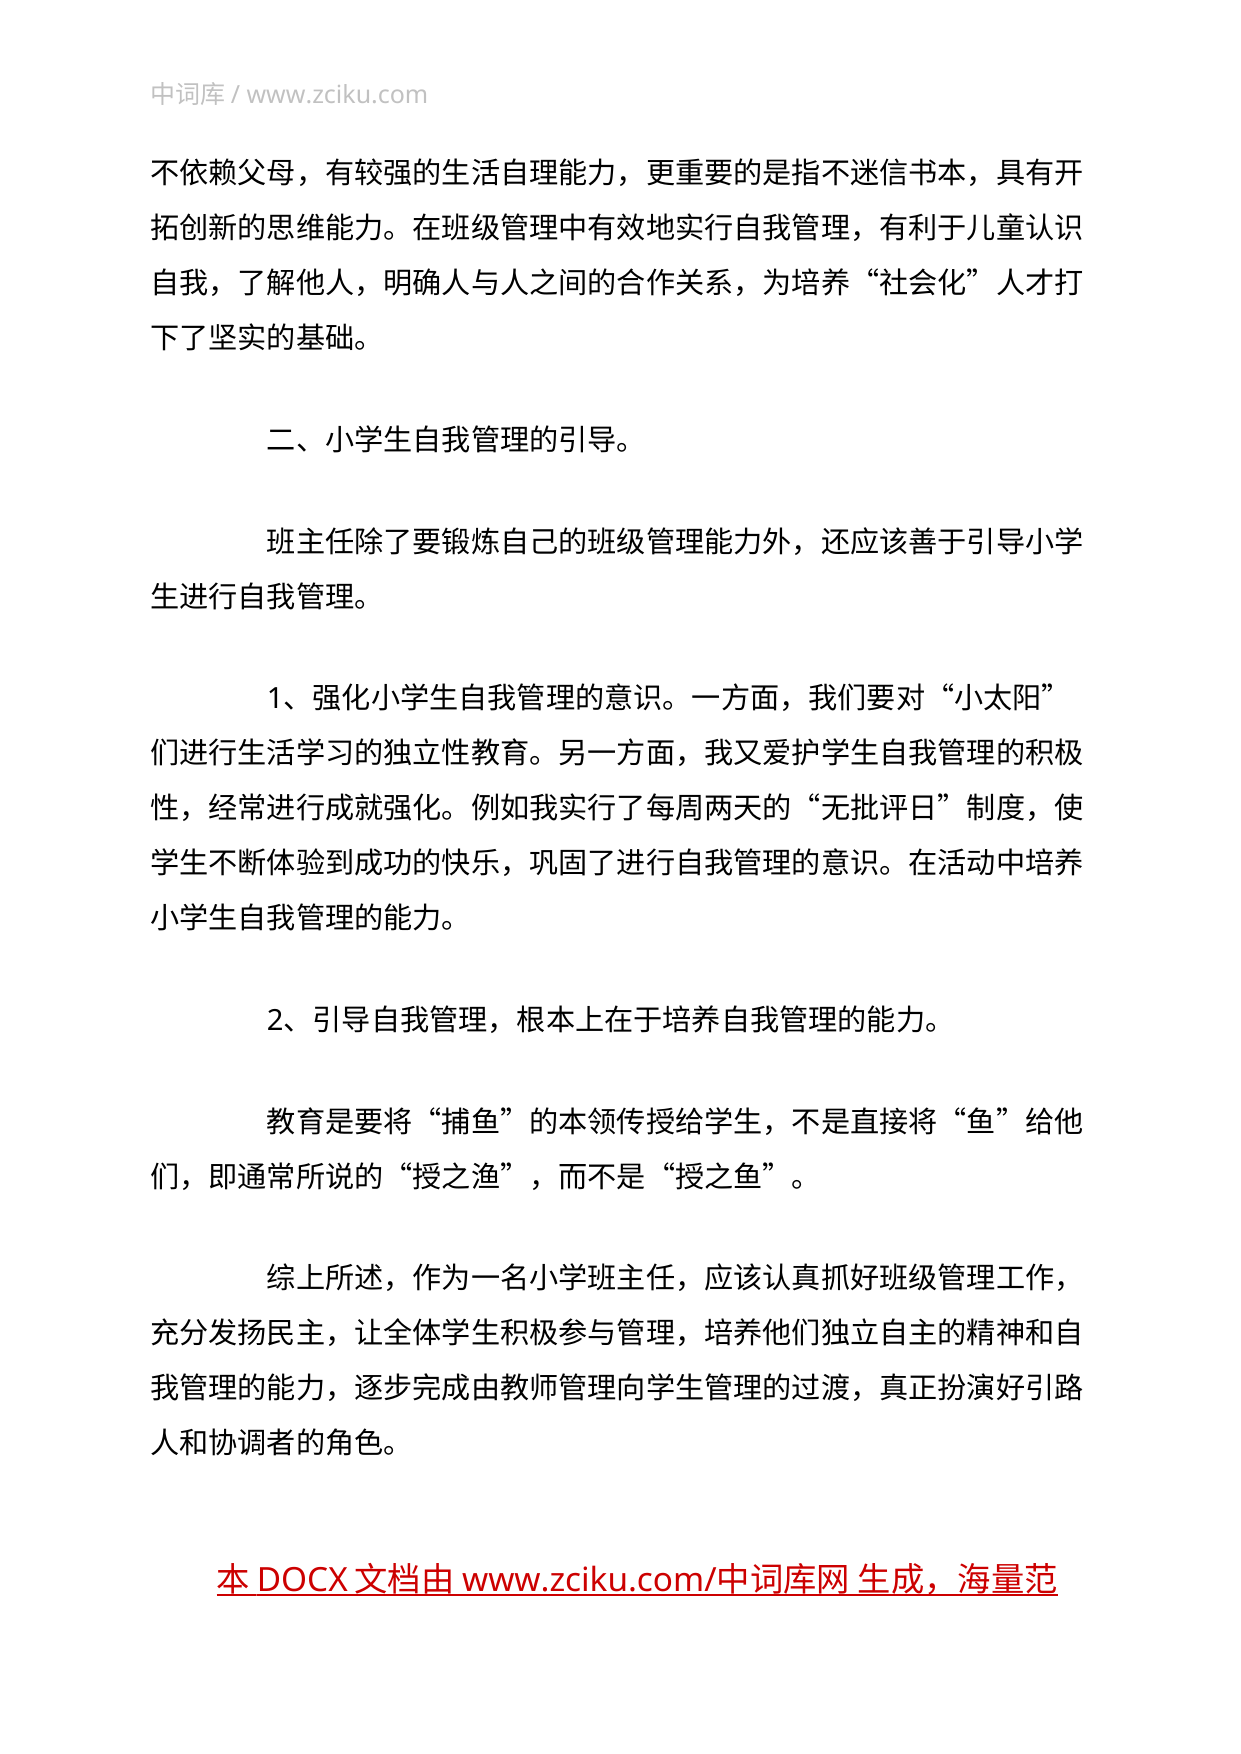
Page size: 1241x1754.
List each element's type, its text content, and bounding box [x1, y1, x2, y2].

text 综上所述，作为一名小学班主任，应该认真抓好班级管理工作，充分发扬民主，让全体学生积极参与管理，培养他们独立自主的精神和自我管理的能力，逐步完成由教师管理向学生管理的过渡，真正扮演好引路人和协调者的角色。 [150, 1255, 1090, 1462]
text 班主任除了要锻炼自己的班级管理能力外，还应该善于引导小学生进行自我管理。 [150, 518, 1090, 615]
text 二、小学生自我管理的引导。 [150, 416, 1090, 459]
text 教育是要将“捕鱼”的本领传授给学生，不是直接将“鱼”给他们，即通常所说的“授之渔”，而不是“授之鱼”。 [150, 1098, 1090, 1196]
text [150, 1553, 1090, 1601]
text 2、引导自我管理，根本上在于培养自我管理的能力。 [150, 996, 1090, 1039]
text 1、强化小学生自我管理的意识。一方面，我们要对“小太阳”们进行生活学习的独立性教育。另一方面，我又爱护学生自我管理的积极性，经常进行成就强化。例如我实行了每周两天的“无批评日”制度，使学生不断体验到成功的快乐，巩固了进行自我管理的意识。在活动中培养小学生自我管理的能力。 [150, 675, 1090, 937]
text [150, 150, 1090, 357]
